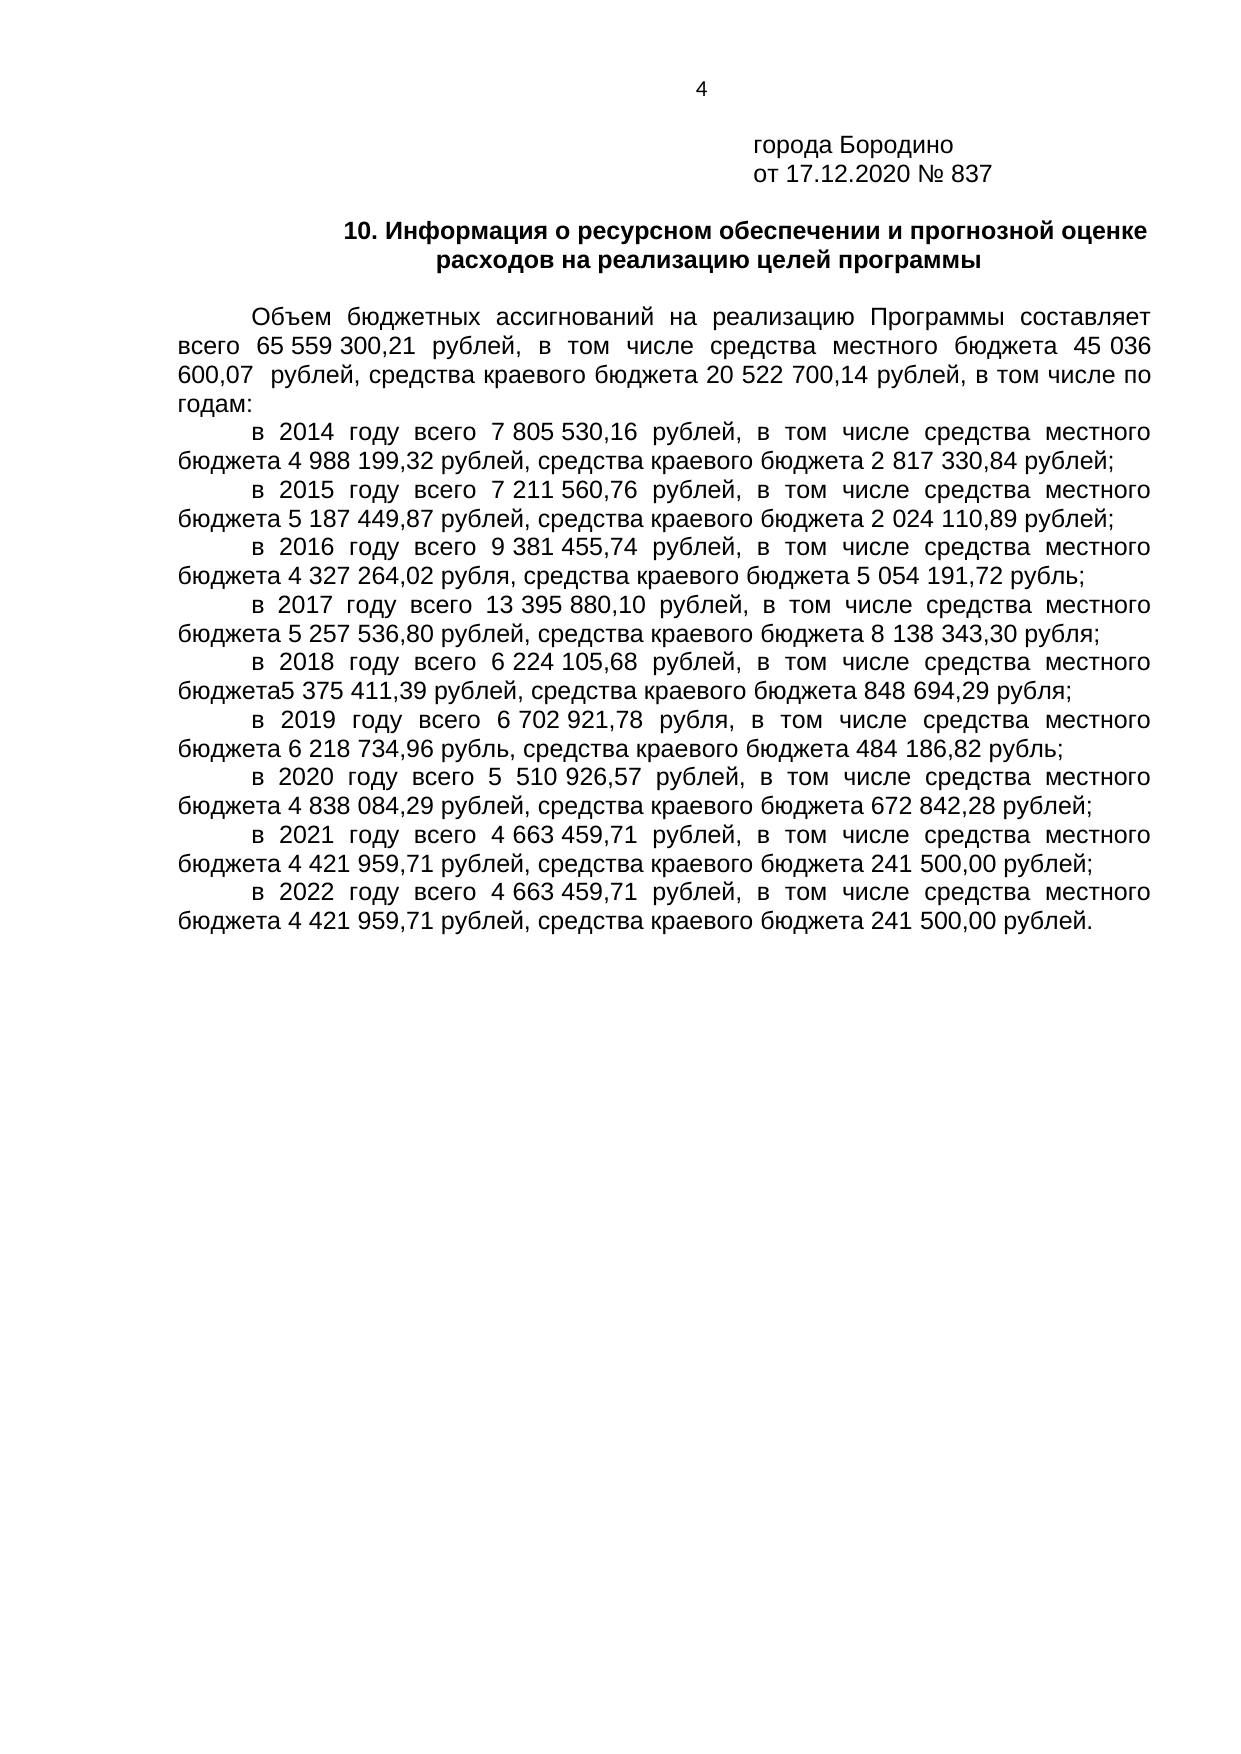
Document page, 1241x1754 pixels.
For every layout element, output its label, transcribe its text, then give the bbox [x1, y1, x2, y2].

text Объем бюджетных ассигнований на реализацию Программы составляет всего 65 559 300,21 рублей, в том числе средства местного бюджета 45 036 600,07 рублей, средства краевого бюджета 20 522 700,14 рублей, в том числе по годам: [177, 302, 1152, 417]
text в 2019 году всего 6 702 921,78 рубля, в том числе средства местного бюджета 6 218 734,96 рубль, средства краевого бюджета 484 186,82 рубль; [177, 705, 1152, 762]
text в 2014 году всего 7 805 530,16 рублей, в том числе средства местного бюджета 4 988 199,32 рублей, средства краевого бюджета 2 817 330,84 рублей; [177, 417, 1152, 475]
text в 2021 году всего 4 663 459,71 рублей, в том числе средства местного бюджета 4 421 959,71 рублей, средства краевого бюджета 241 500,00 рублей; [177, 820, 1152, 877]
text от 17.12.2020 № 837 [177, 159, 1152, 187]
text в 2020 году всего 5 510 926,57 рублей, в том числе средства местного бюджета 4 838 084,29 рублей, средства краевого бюджета 672 842,28 рублей; [177, 762, 1152, 820]
text в 2017 году всего 13 395 880,10 рублей, в том числе средства местного бюджета 5 257 536,80 рублей, средства краевого бюджета 8 138 343,30 рубля; [177, 590, 1152, 647]
text в 2015 году всего 7 211 560,76 рублей, в том числе средства местного бюджета 5 187 449,87 рублей, средства краевого бюджета 2 024 110,89 рублей; [177, 475, 1152, 532]
list 10. Информация о ресурсном обеспечении и прогнозной оценке расходов на реализацию целей программы [266, 216, 1152, 274]
text в 2018 году всего 6 224 105,68 рублей, в том числе средства местного бюджета5 375 411,39 рублей, средства краевого бюджета 848 694,29 рубля; [177, 647, 1152, 705]
text в 2016 году всего 9 381 455,74 рублей, в том числе средства местного бюджета 4 327 264,02 рубля, средства краевого бюджета 5 054 191,72 рубль; [177, 532, 1152, 590]
text в 2022 году всего 4 663 459,71 рублей, в том числе средства местного бюджета 4 421 959,71 рублей, средства краевого бюджета 241 500,00 рублей. [177, 877, 1152, 935]
text города Бородино [177, 130, 1152, 159]
